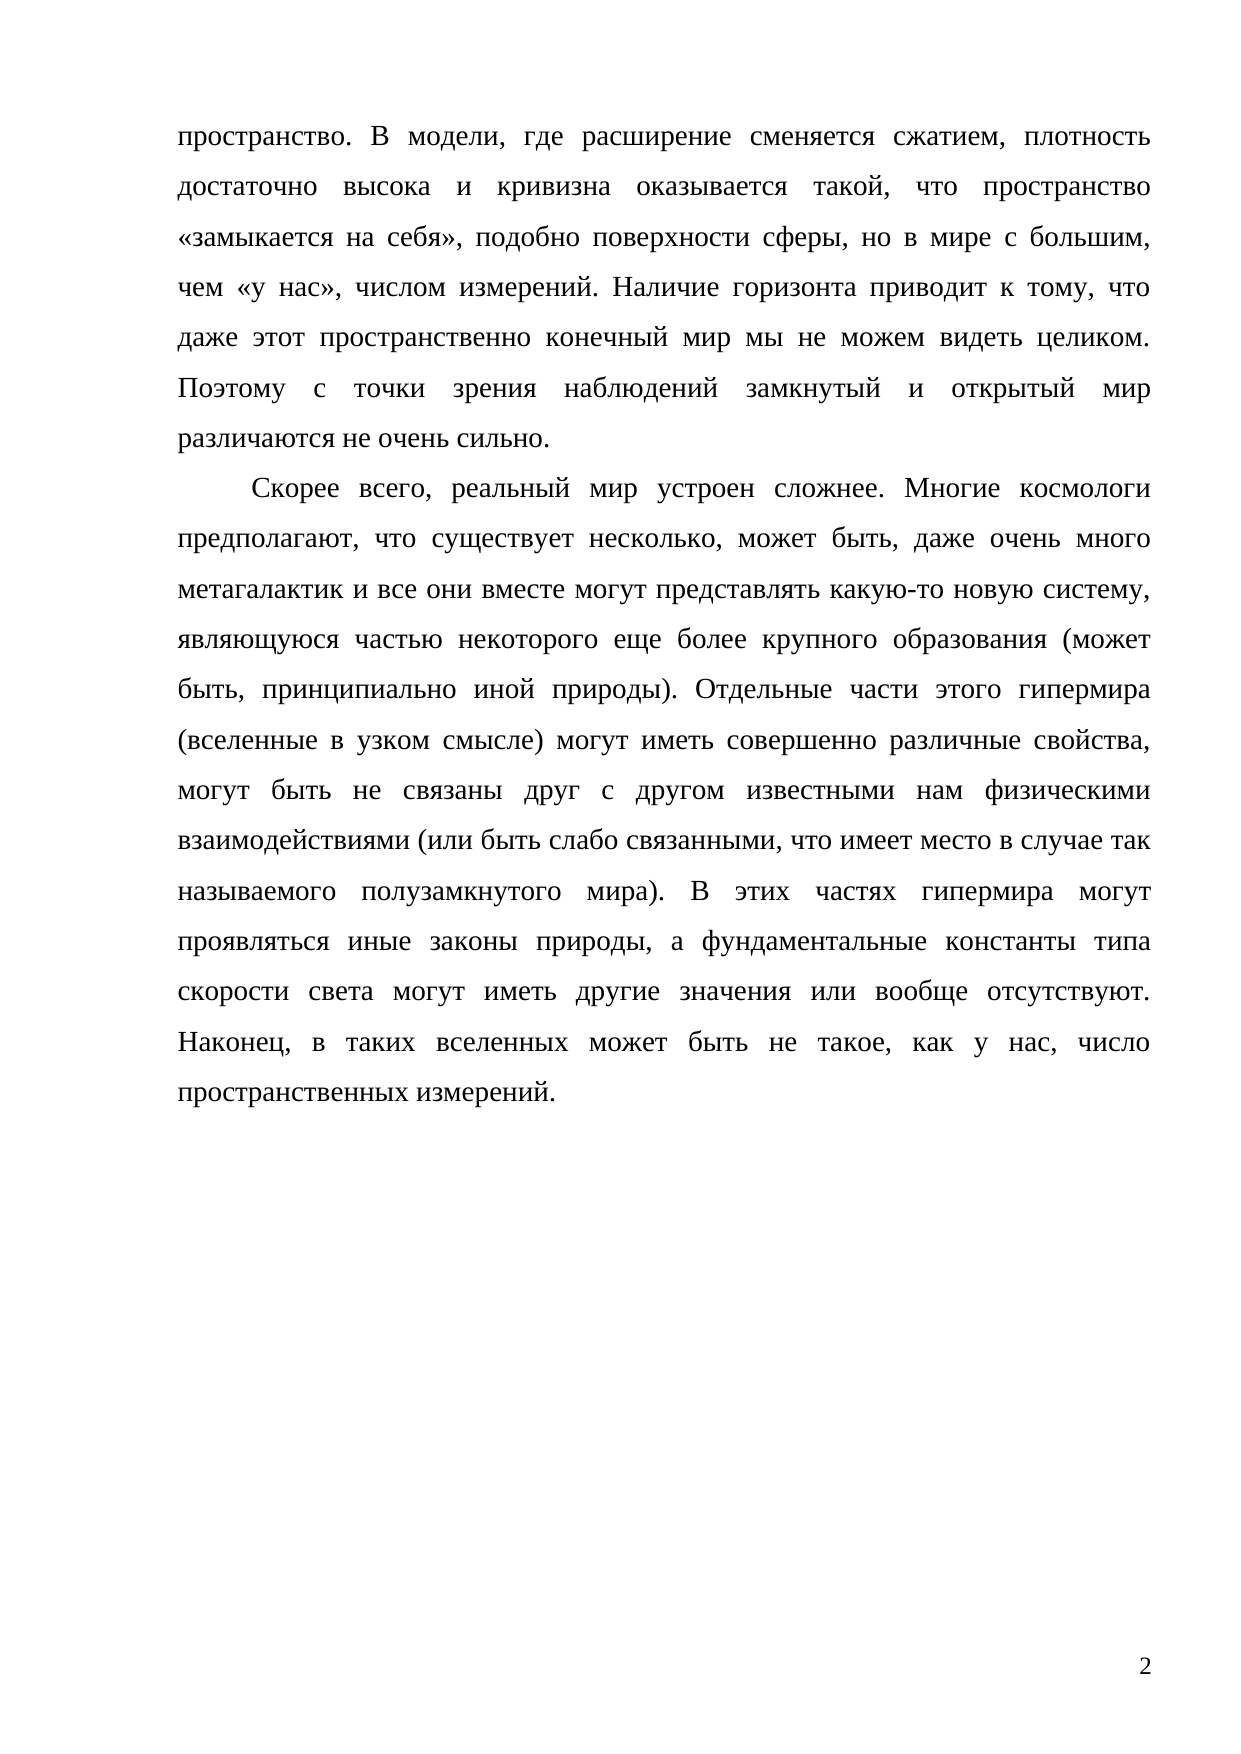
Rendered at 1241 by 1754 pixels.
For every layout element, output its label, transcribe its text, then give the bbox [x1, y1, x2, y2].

text Скорее всего, реальный мир устроен сложнее. Многие космологи предполагают, что существует несколько, может быть, даже очень много метагалактик и все они вместе могут представлять какую-то новую систему, являющуюся частью некоторого еще более крупного образования (может быть, принципиально иной природы). Отдельные части этого гипермира (вселенные в узком смысле) могут иметь совершенно различные свойства, могут быть не связаны друг с другом известными нам физическими взаимодействиями (или быть слабо связанными, что имеет место в случае так называемого полузамкнутого мира). В этих частях гипермира могут проявляться иные законы природы, а фундаментальные константы типа скорости света могут иметь другие значения или вообще отсутствуют. Наконец, в таких вселенных может быть не такое, как у нас, число пространственных измерений. [177, 470, 1152, 1108]
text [177, 118, 1152, 453]
